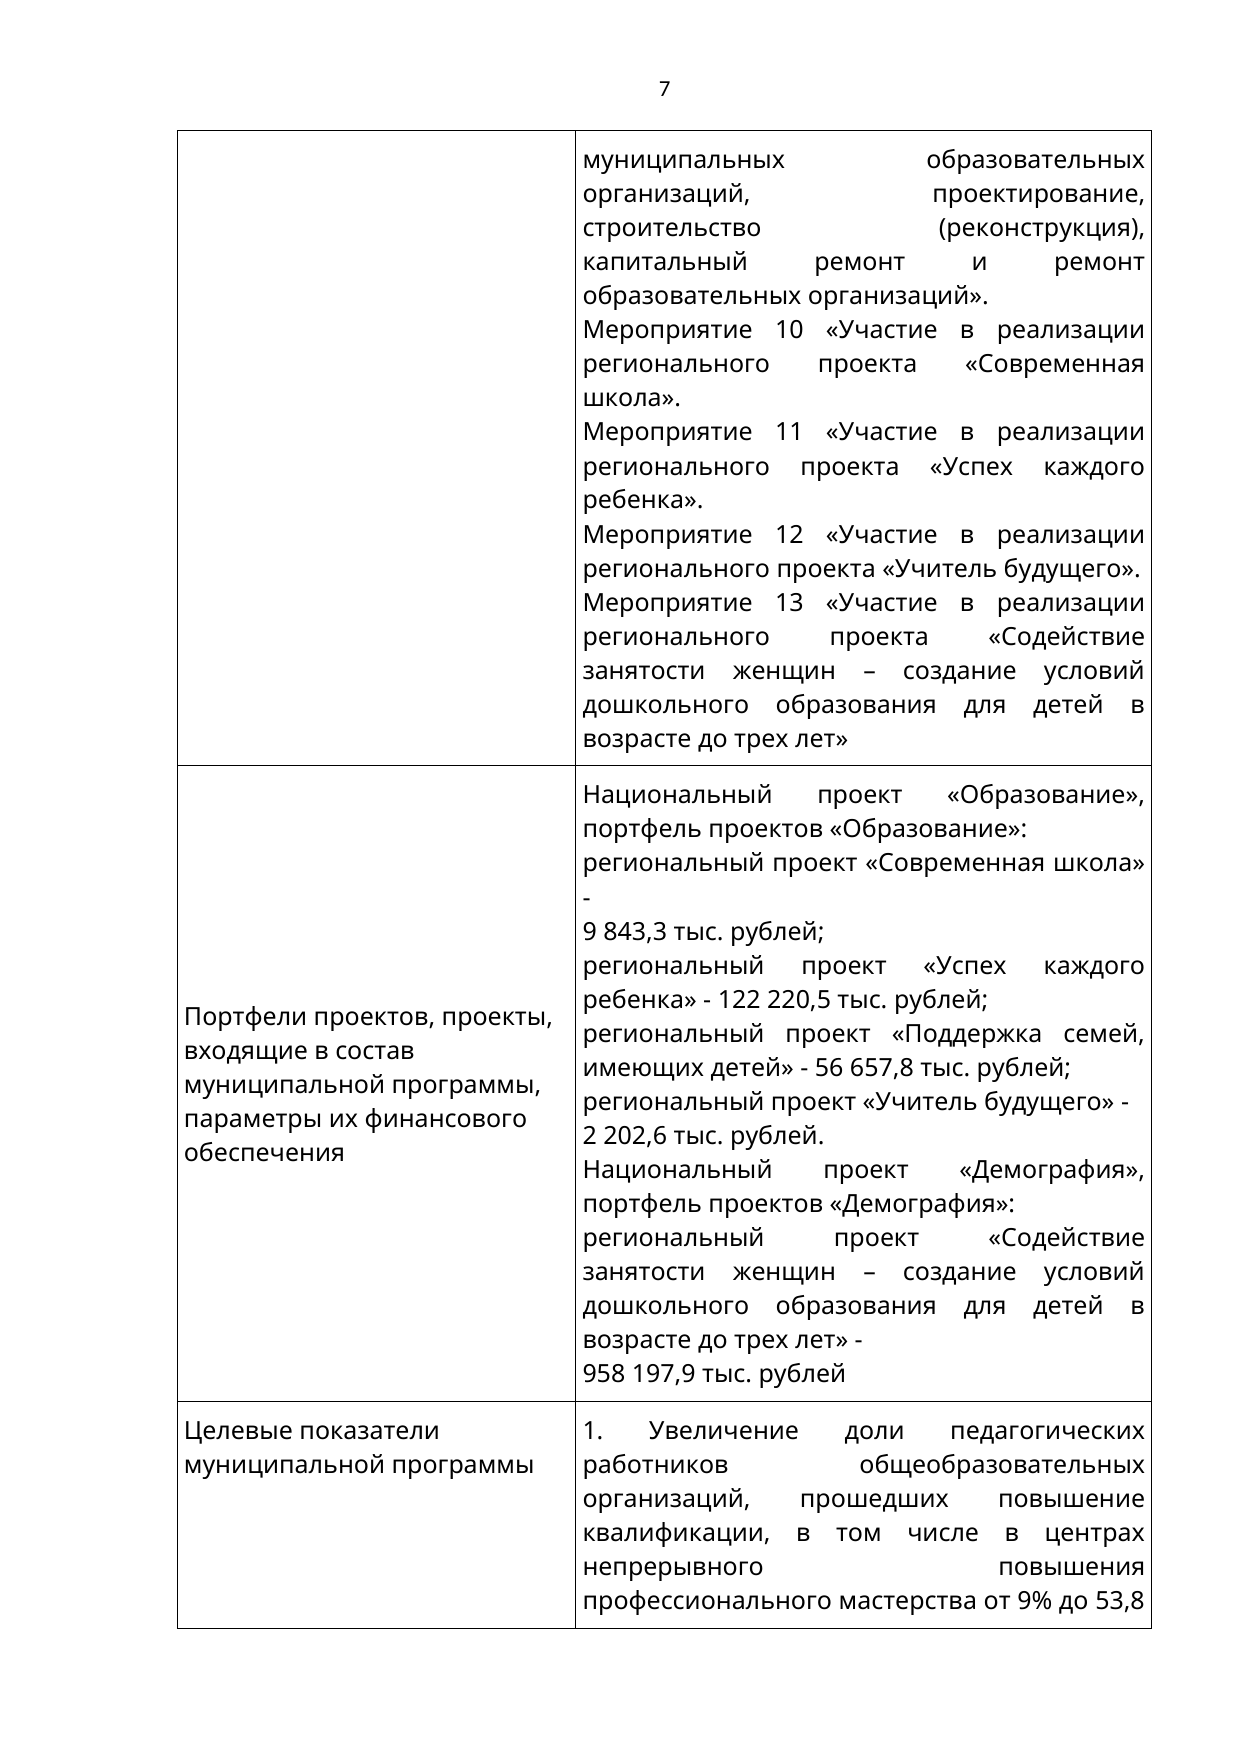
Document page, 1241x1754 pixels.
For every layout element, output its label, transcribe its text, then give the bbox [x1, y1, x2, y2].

table_cell Портфели проектов, проекты, входящие в состав муниципальной программы, параметры их финансового обеспечения [178, 766, 575, 1401]
table_cell Национальный проект «Образование», портфель проектов «Образование»: региональный проект «Современная школа» - 9 843,3 тыс. рублей; региональный проект «Успех каждого ребенка» - 122 220,5 тыс. рублей; региональный проект «Поддержка семей, имеющих детей» - 56 657,8 тыс. рублей; региональный проект «Учитель будущего» - 2 202,6 тыс. рублей. Национальный проект «Демография», портфель проектов «Демография»: региональный проект «Содействие занятости женщин – создание условий дошкольного образования для детей в возрасте до трех лет» - 958 197,9 тыс. рублей [576, 766, 1151, 1401]
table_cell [178, 1402, 575, 1627]
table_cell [576, 1402, 1151, 1627]
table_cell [178, 131, 575, 765]
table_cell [576, 131, 1151, 765]
